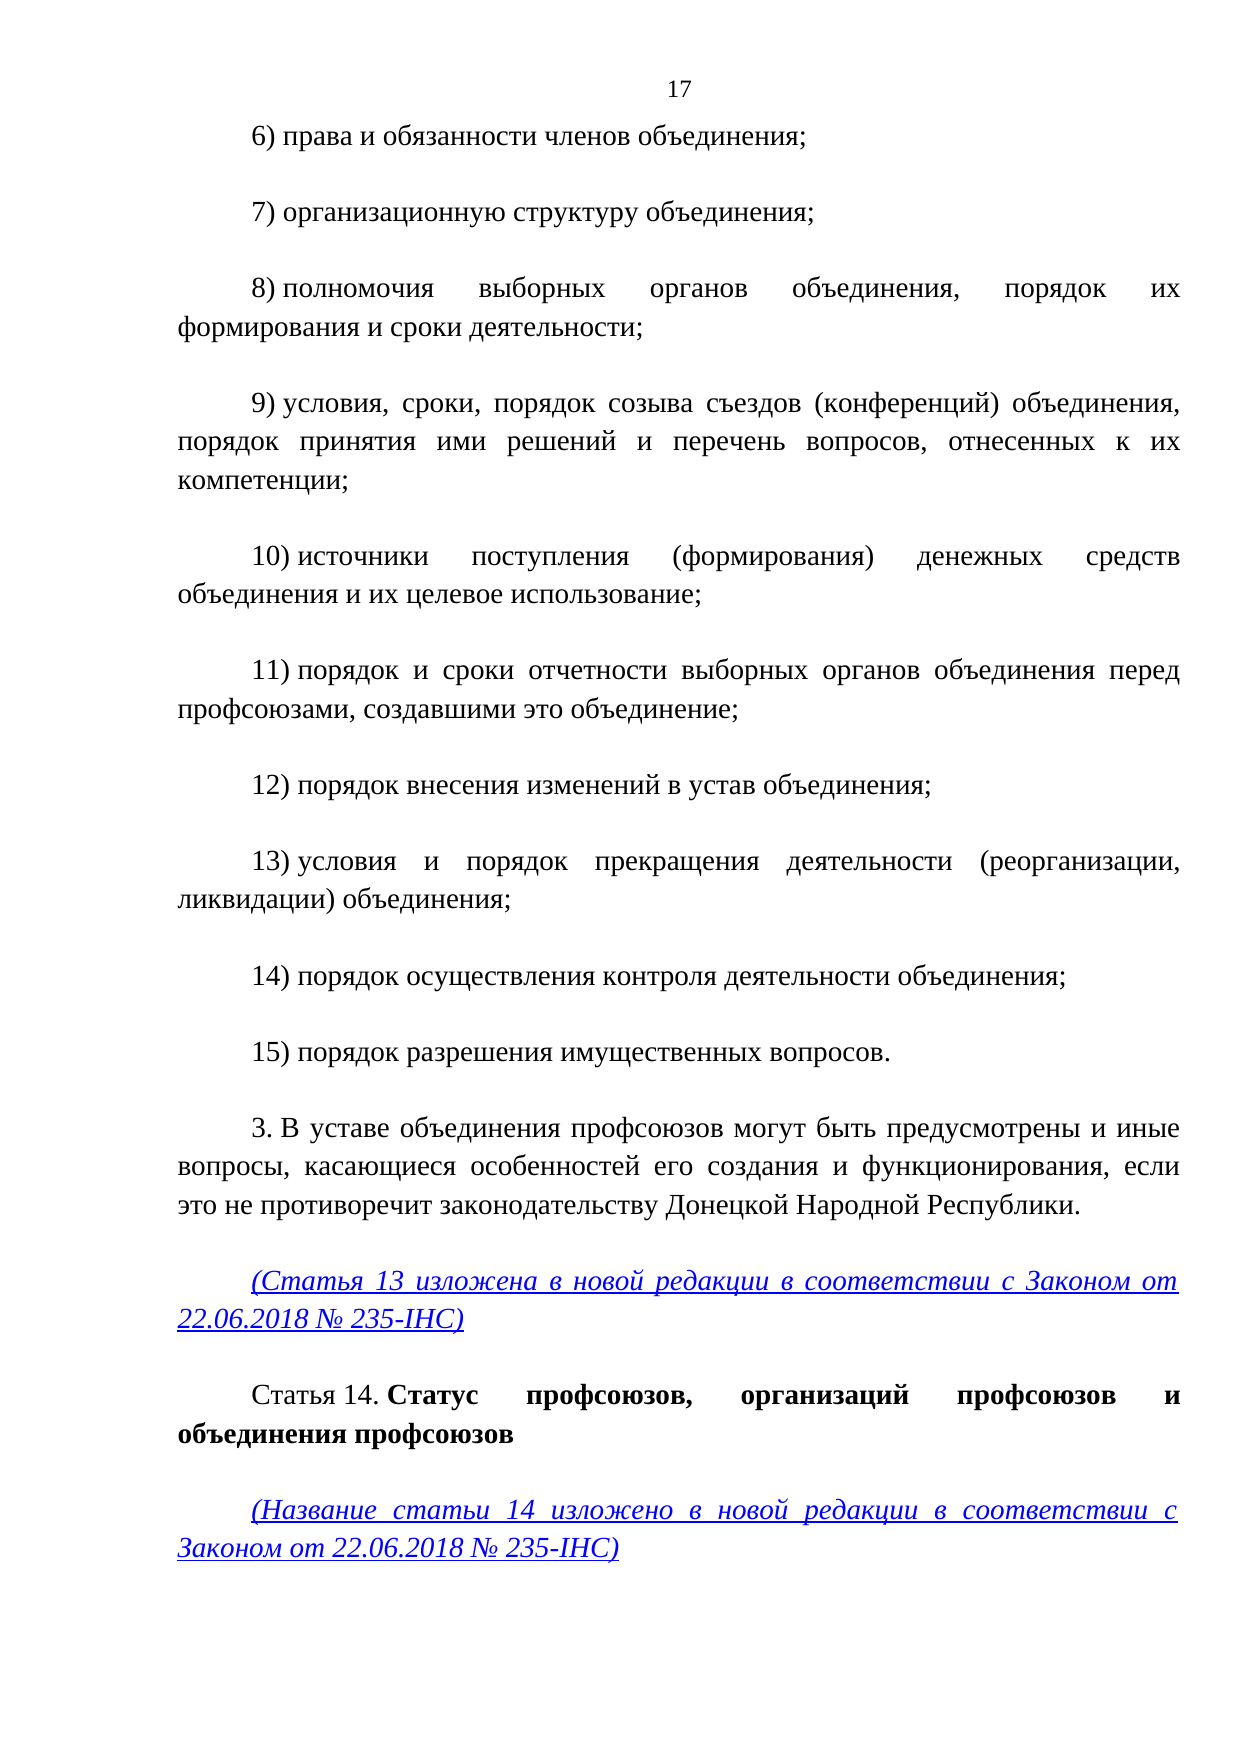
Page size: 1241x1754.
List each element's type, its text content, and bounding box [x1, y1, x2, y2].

text 15) порядок разрешения имущественных вопросов. [177, 1034, 1181, 1067]
text 9) условия, сроки, порядок созыва съездов (конференций) объединения, порядок принятия ими решений и перечень вопросов, отнесенных к их компетенции; [177, 385, 1181, 495]
text 13) условия и порядок прекращения деятельности (реорганизации, ликвидации) объединения; [177, 843, 1181, 915]
text 11) порядок и сроки отчетности выборных органов объединения перед профсоюзами, создавшими это объединение; [177, 652, 1181, 724]
text (Статья 13 изложена в новой редакции в соответствии с Законом от 22.06.2018 № 235-IНС) [177, 1263, 1181, 1335]
text 14) порядок осуществления контроля деятельности объединения; [177, 958, 1181, 991]
text 10) источники поступления (формирования) денежных средств объединения и их целевое использование; [177, 538, 1181, 610]
text (Название статьи 14 изложено в новой редакции в соответствии с Законом от 22.06.2018 № 235-IНС) [177, 1492, 1181, 1564]
text 3. В уставе объединения профсоюзов могут быть предусмотрены и иные вопросы, касающиеся особенностей его создания и функционирования, если это не противоречит законодательству Донецкой Народной Республики. [177, 1110, 1181, 1220]
text 7) организационную структуру объединения; [177, 194, 1181, 228]
text 6) права и обязанности членов объединения; [177, 118, 1181, 152]
text Статья 14. Статус профсоюзов, организаций профсоюзов и объединения профсоюзов [177, 1377, 1181, 1449]
text 8) полномочия выборных органов объединения, порядок их формирования и сроки деятельности; [177, 270, 1181, 342]
text 12) порядок внесения изменений в устав объединения; [177, 767, 1181, 801]
